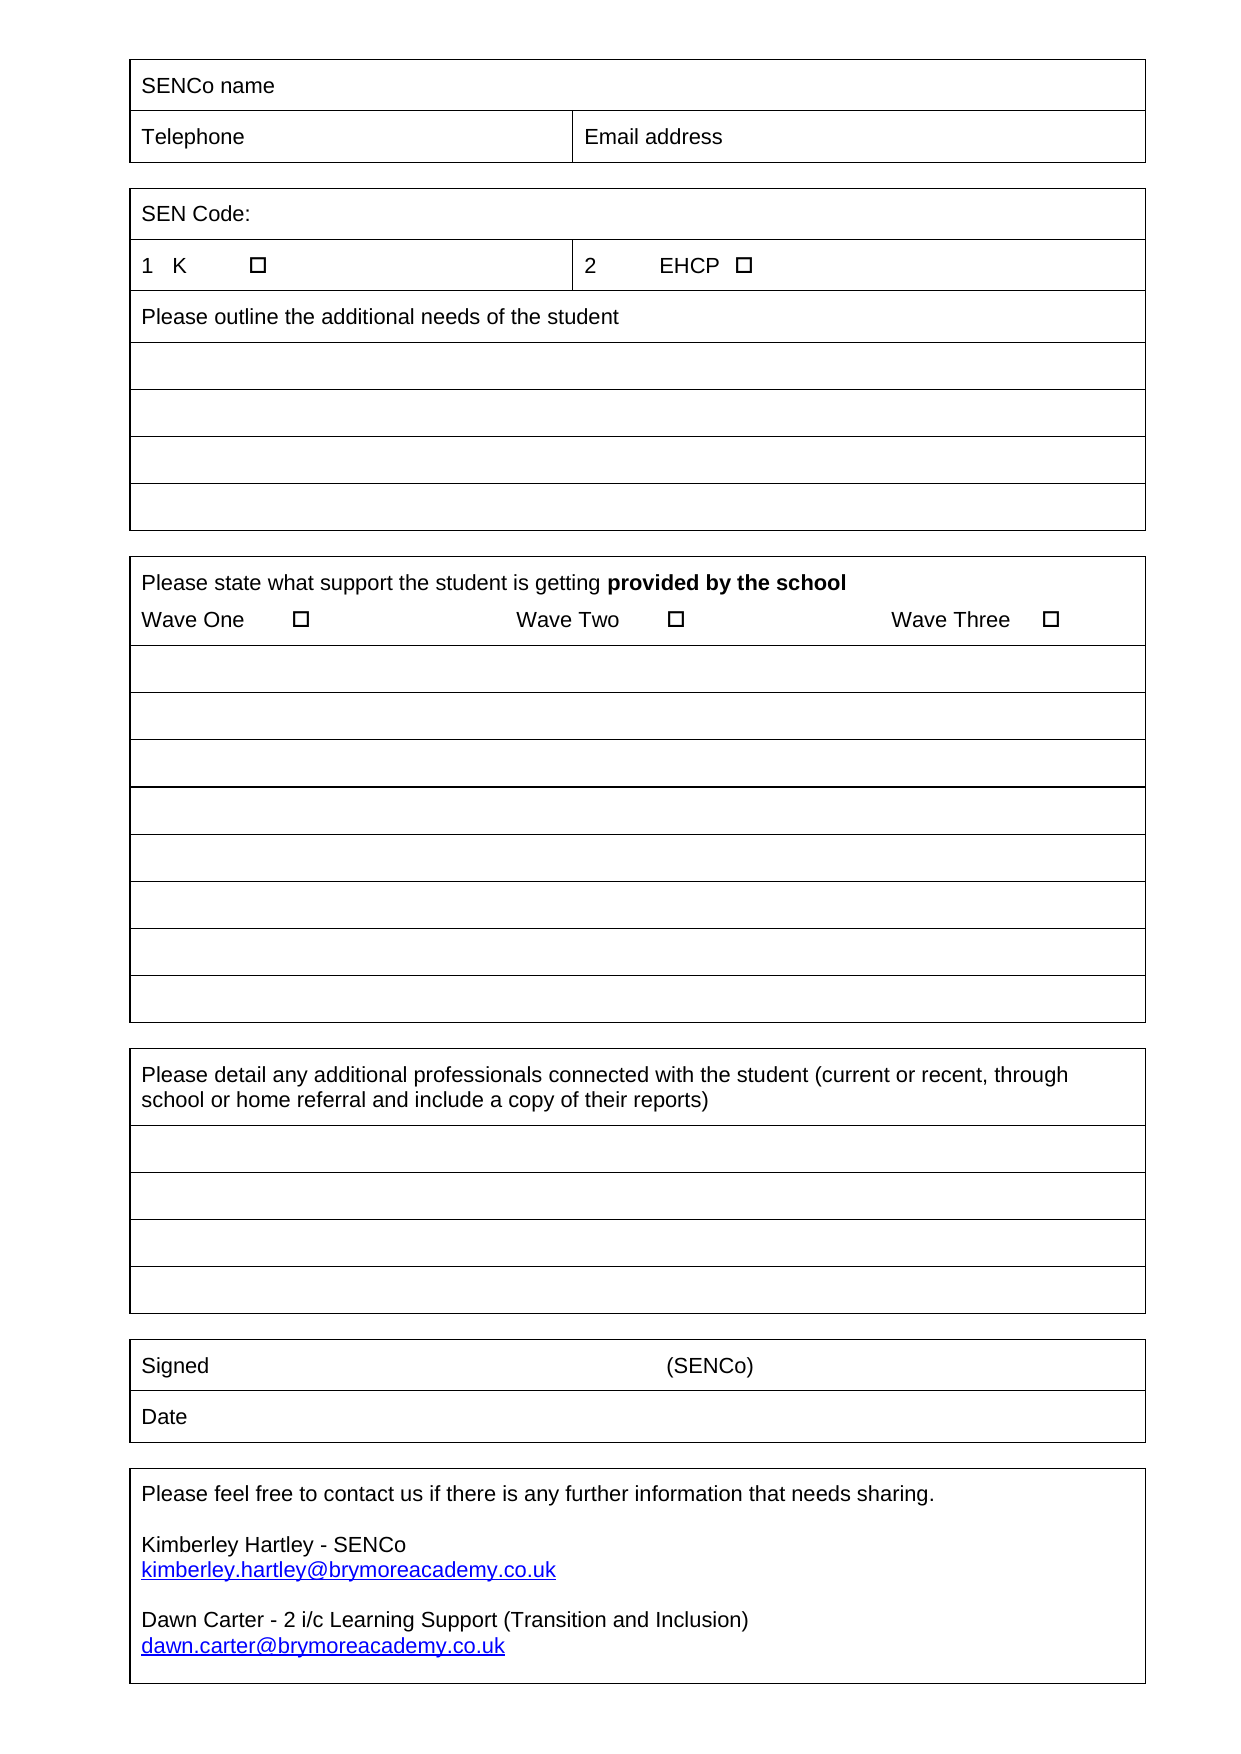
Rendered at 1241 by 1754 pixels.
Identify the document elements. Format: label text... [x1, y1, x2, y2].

table_cell [131, 390, 1145, 436]
table_cell [131, 835, 1145, 881]
table_cell [131, 740, 1145, 786]
table_cell 2 EHCP [573, 240, 1145, 290]
table_header SEN Code: [131, 189, 1145, 239]
table_cell [131, 929, 1145, 975]
table_cell [131, 1220, 1145, 1266]
table_cell [131, 1173, 1145, 1219]
table_header Signed (SENCo) [131, 1340, 1145, 1390]
table_cell Email address [573, 111, 1145, 162]
table_cell [131, 343, 1145, 389]
table_cell [131, 976, 1145, 1022]
table_cell [131, 1267, 1145, 1313]
table_header Please state what support the student is getting provided by the school Wave One Wave Two Wave Three [131, 557, 1145, 645]
table_cell Telephone [131, 111, 572, 162]
table_header Please feel free to contact us if there is any further information that needs sharing. Kimberley Hartley - SENCo kimberley.hartley@brymoreacademy.co.uk Dawn Carter - 2 i/c Learning Support (Transition and Inclusion) dawn.carter@brymoreacademy.co.uk [131, 1469, 1145, 1683]
table_cell [131, 788, 1145, 833]
table_cell 1 K [131, 240, 572, 290]
table_header SENCo name [131, 60, 1145, 110]
table_header Please detail any additional professionals connected with the student (current or recent, through school or home referral and include a copy of their reports) [131, 1049, 1145, 1124]
table_cell Please outline the additional needs of the student [131, 291, 1145, 342]
table_cell [131, 882, 1145, 928]
table_cell Date [131, 1391, 1145, 1442]
table_cell [131, 484, 1145, 530]
table_cell [131, 646, 1145, 692]
table_cell [131, 693, 1145, 739]
table_cell [131, 1126, 1145, 1172]
table_cell [131, 437, 1145, 483]
